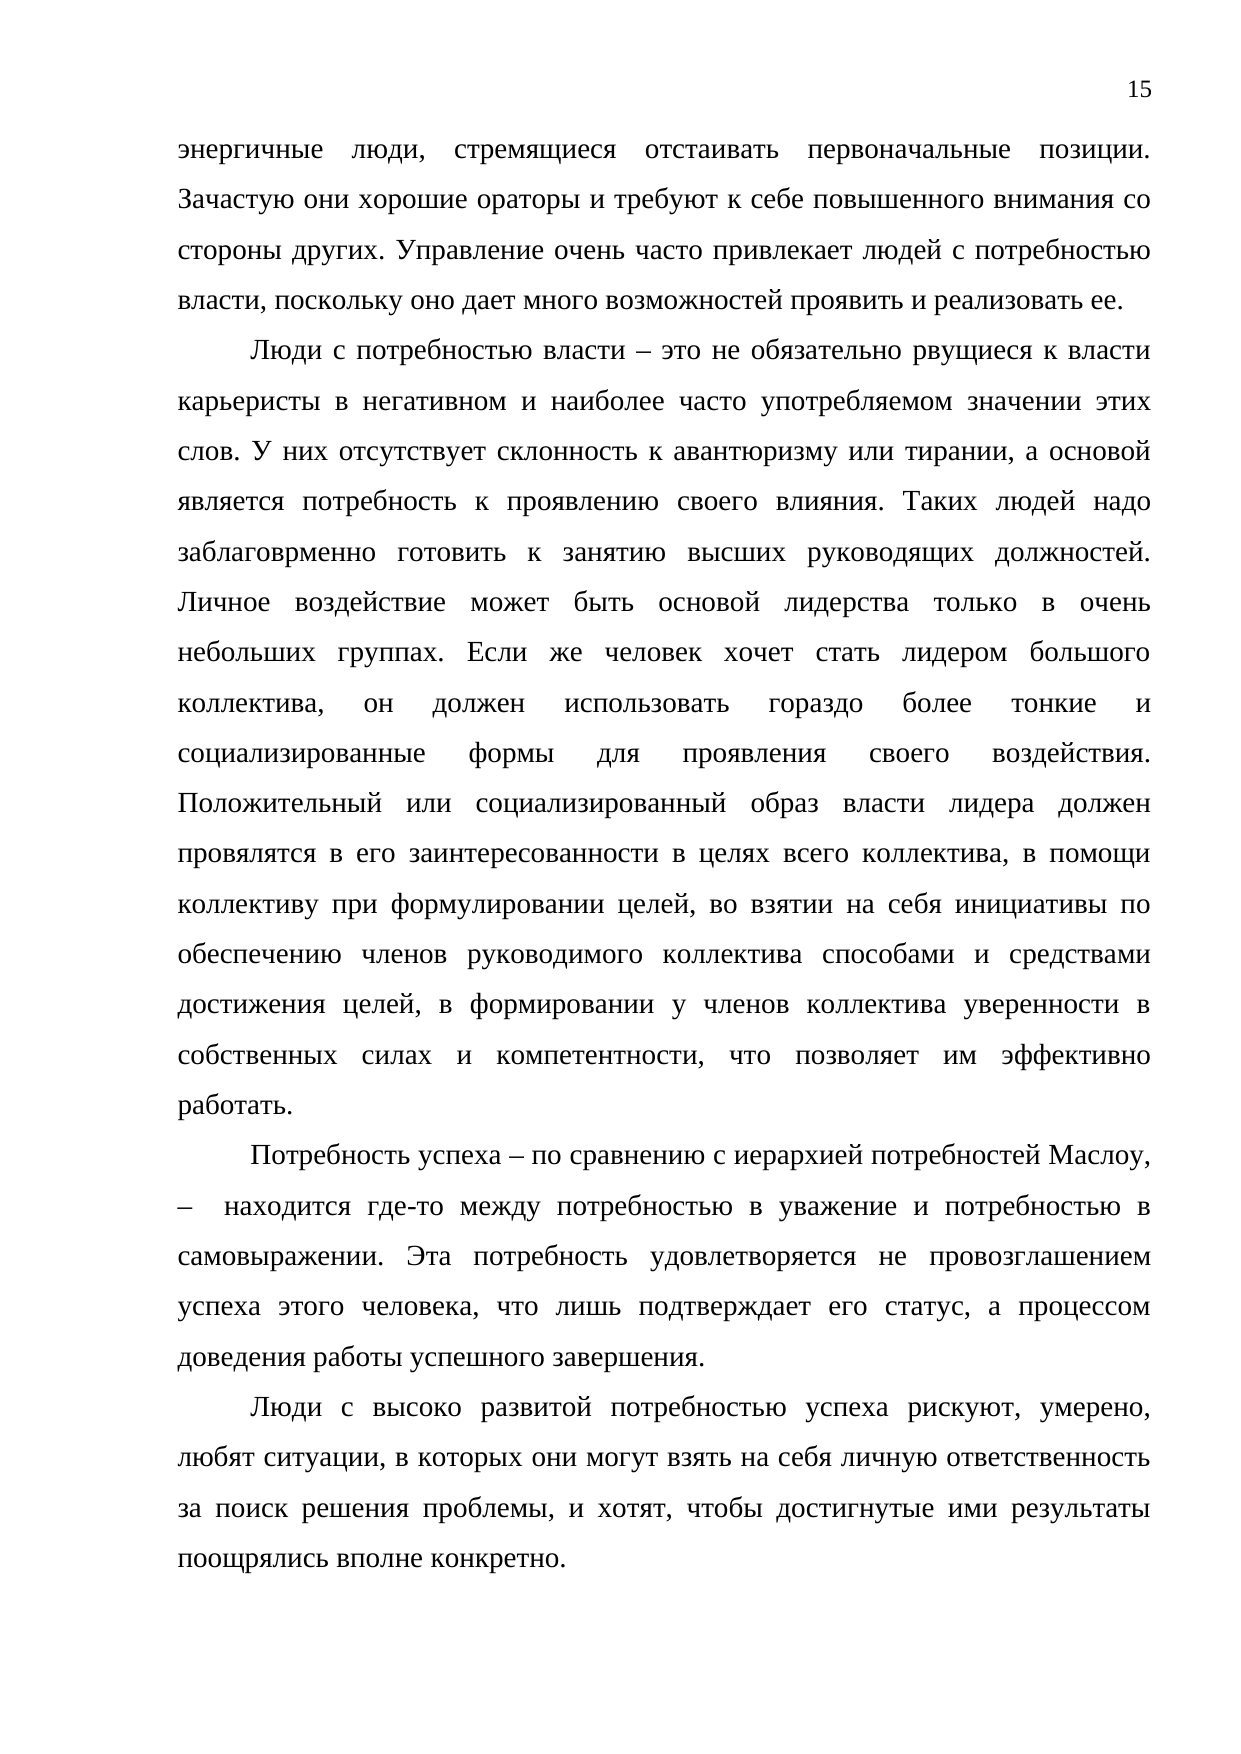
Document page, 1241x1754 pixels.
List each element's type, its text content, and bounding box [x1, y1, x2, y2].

text Люди с высоко развитой потребностью успеха рискуют, умерено, любят ситуации, в которых они могут взять на себя личную ответственность за поиск решения проблемы, и хотят, чтобы достигнутые ими результаты поощрялись вполне конкретно. [177, 1389, 1152, 1573]
text Потребность успеха – по сравнению с иерархией потребностей Маслоу, – находится где-то между потребностью в уважение и потребностью в самовыражении. Эта потребность удовлетворяется не провозглашением успеха этого человека, что лишь подтверждает его статус, а процессом доведения работы успешного завершения. [177, 1137, 1152, 1372]
text Люди с потребностью власти – это не обязательно рвущиеся к власти карьеристы в негативном и наиболее часто употребляемом значении этих слов. У них отсутствует склонность к авантюризму или тирании, а основой является потребность к проявлению своего влияния. Таких людей надо заблаговрменно готовить к занятию высших руководящих должностей. Личное воздействие может быть основой лидерства только в очень небольших группах. Если же человек хочет стать лидером большого коллектива, он должен использовать гораздо более тонкие и социализированные формы для проявления своего воздействия. Положительный или социализированный образ власти лидера должен провялятся в его заинтересованности в целях всего коллектива, в помощи коллективу при формулировании целей, во взятии на себя инициативы по обеспечению членов руководимого коллектива способами и средствами достижения целей, в формировании у членов коллектива уверенности в собственных силах и компетентности, что позволяет им эффективно работать. [177, 332, 1152, 1121]
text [177, 131, 1152, 316]
